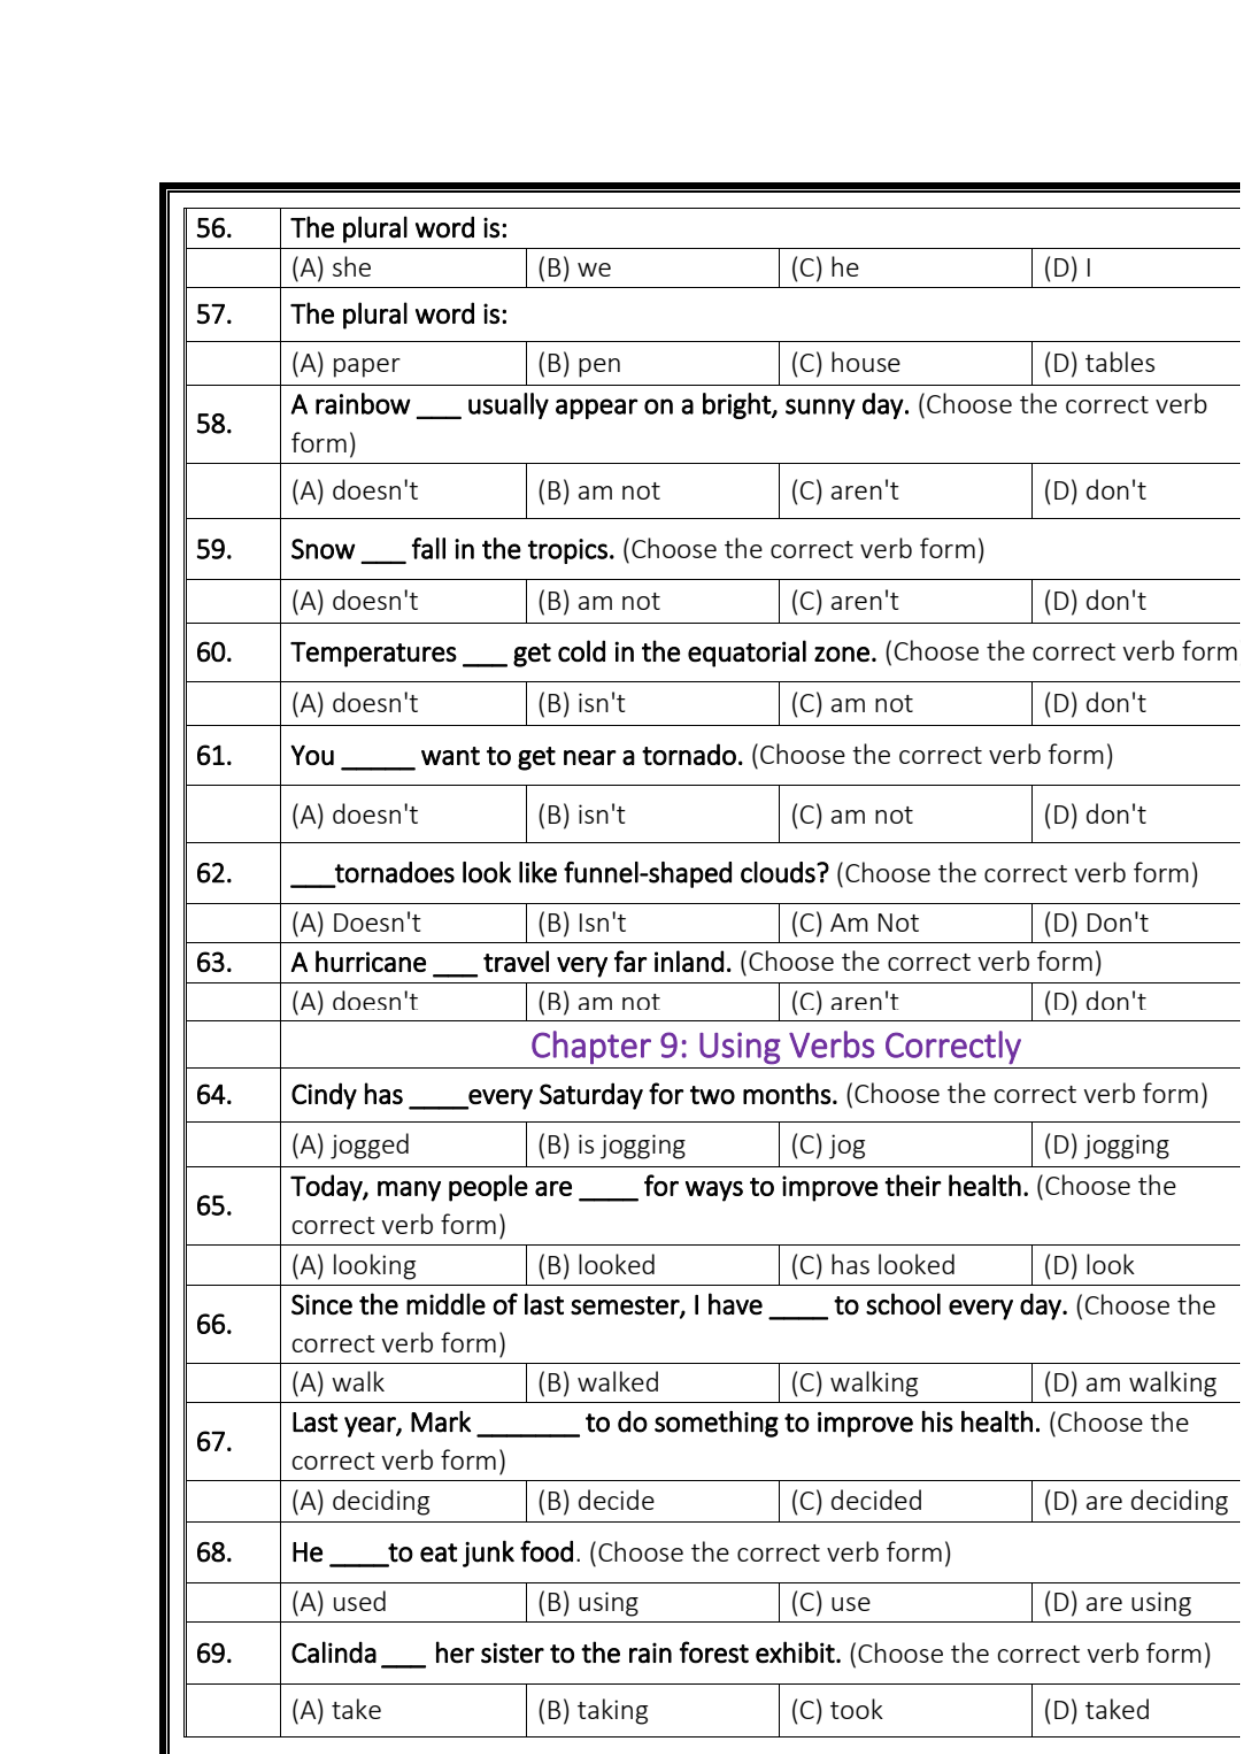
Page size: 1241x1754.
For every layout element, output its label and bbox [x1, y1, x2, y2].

picture [110, 133, 1241, 1754]
